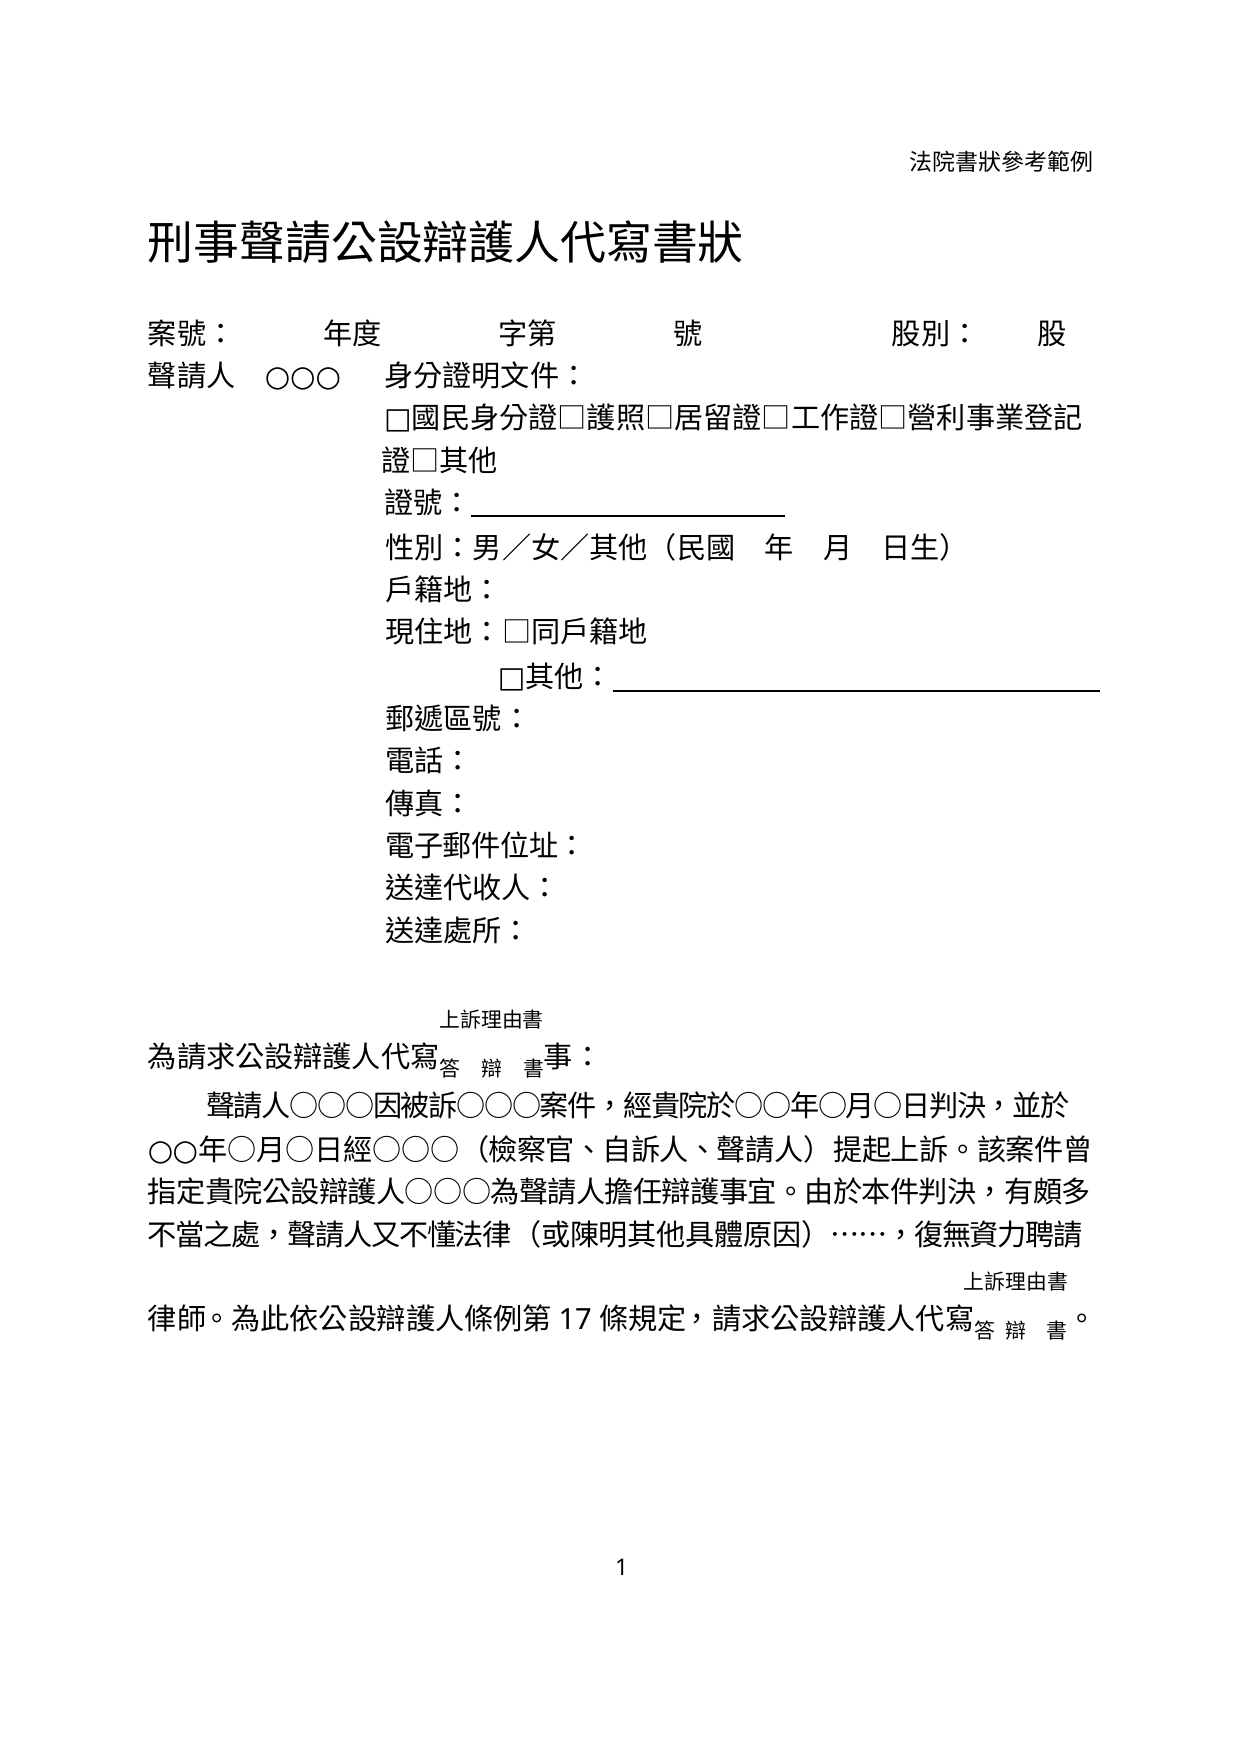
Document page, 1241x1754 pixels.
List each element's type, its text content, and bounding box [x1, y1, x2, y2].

text ○○年○月○日經○○○（檢察官、自訴人、聲請人）提起上訴。該案件曾指定貴院公設辯護人○○○為聲請人擔任辯護事宜。由於本件判決，有頗多不當之處，聲請人又不懂法律（或陳明其他具體原因）……，復無資力聘請 [148, 1127, 1093, 1253]
text 現住地：□同戶籍地 [385, 609, 1111, 651]
text □其他： 郵遞區號： [385, 653, 1100, 738]
text 上訴理由書 [135, 1253, 1068, 1295]
text 為請求公設辯護人代寫答 辯 書事： [148, 1034, 1111, 1083]
text 證號： [384, 480, 1111, 522]
text 案號： 年度 字第 號 股別： 股聲請人 ○○○ 身分證明文件： [148, 310, 1067, 395]
text 電子郵件位址： 送達代收人： 送達處所： [385, 823, 590, 949]
text 律師。為此依公設辯護人條例第 17 條規定，請求公設辯護人代寫答 辯 書。 [148, 1295, 1111, 1344]
title 刑事聲請公設辯護人代寫書狀 [148, 198, 1111, 275]
text 電話： 傳真： [385, 738, 473, 823]
text 上訴理由書 [439, 992, 1111, 1034]
text □國民身分證□護照□居留證□工作證□營利事業登記證□其他 [381, 395, 1084, 480]
text 性別：男／女／其他（民國 年 月 日生） 戶籍地： [385, 524, 969, 609]
text 聲請人○○○因被訴○○○案件，經貴院於○○年○月○日判決，並於 [206, 1083, 1111, 1125]
